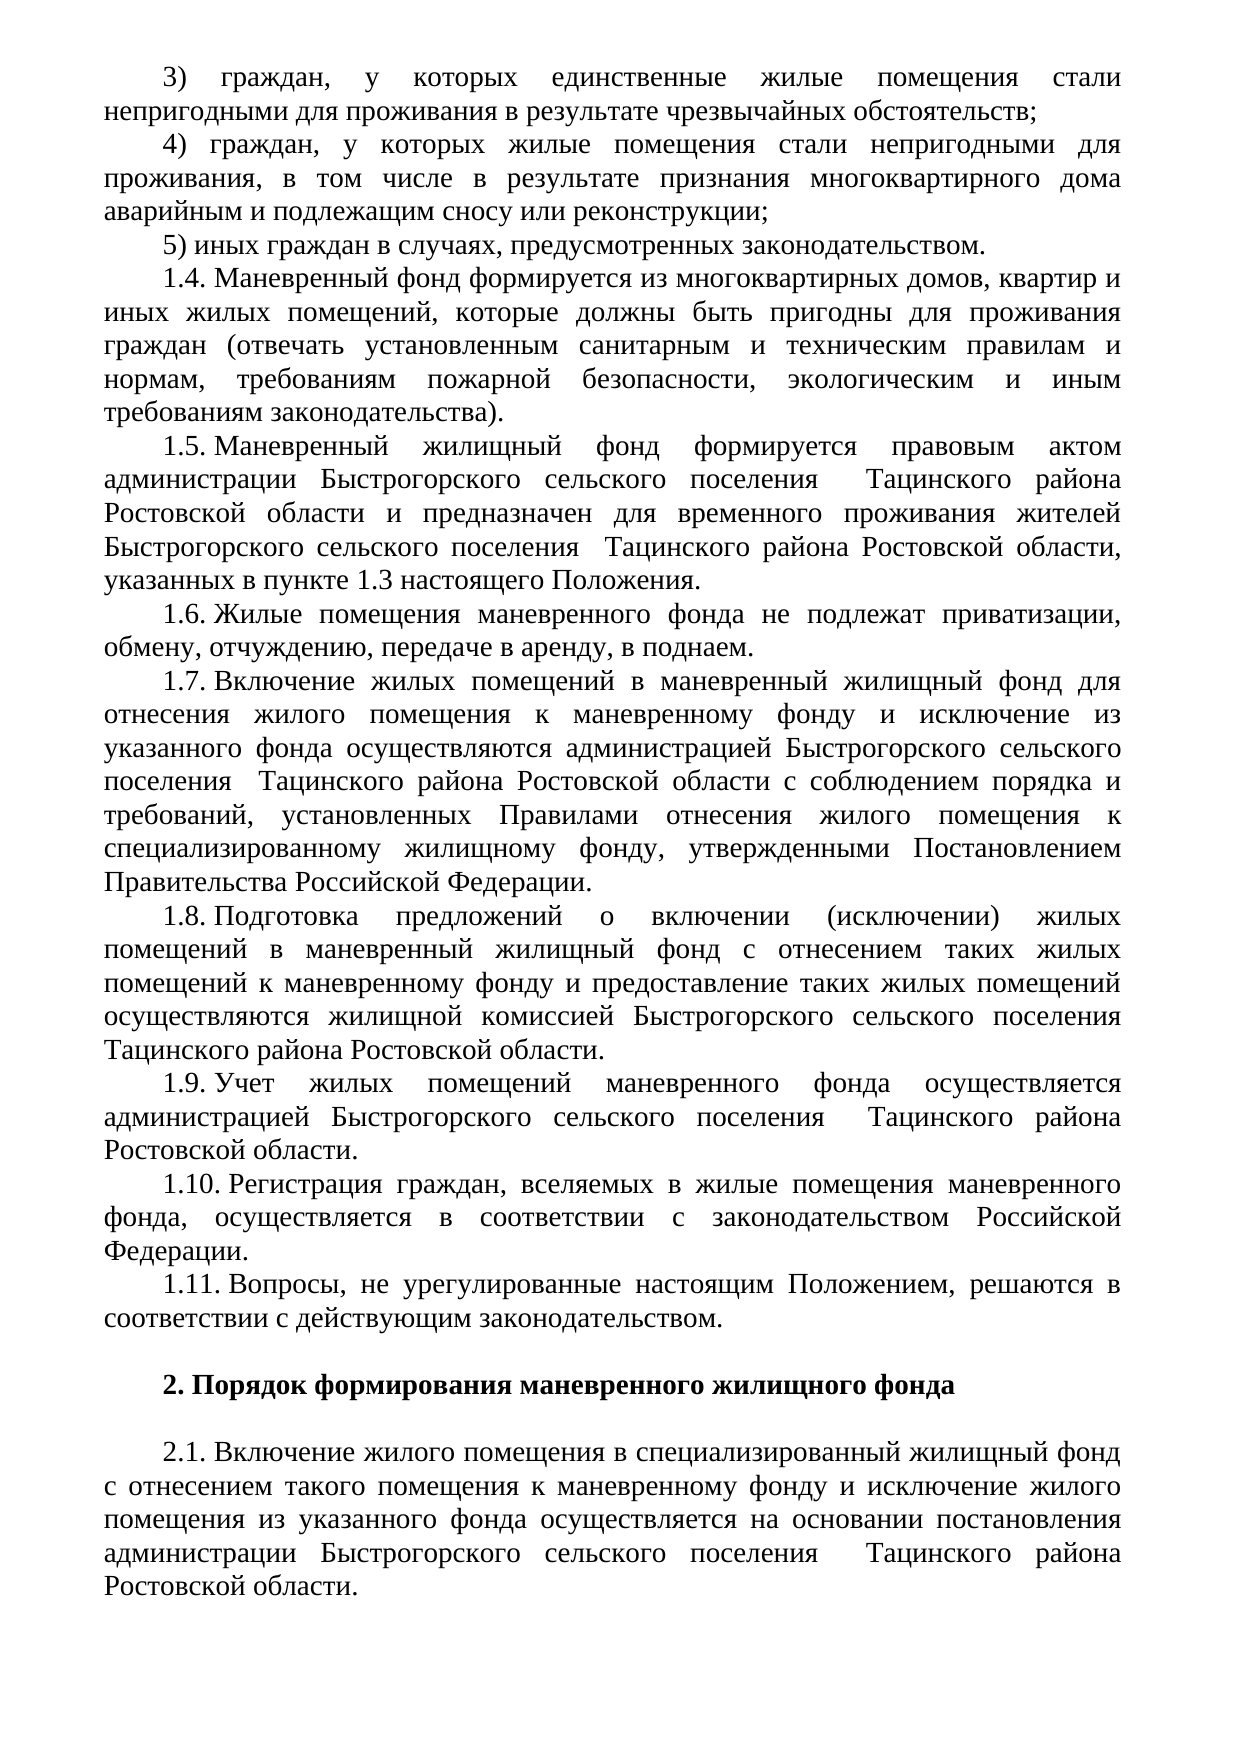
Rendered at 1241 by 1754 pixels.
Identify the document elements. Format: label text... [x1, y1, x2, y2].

text 2. Порядок формирования маневренного жилищного фонда [103, 1367, 1122, 1401]
text 5) иных граждан в случаях, предусмотренных законодательством. [103, 227, 1122, 260]
text 1.4. Маневренный фонд формируется из многоквартирных домов, квартир и иных жилых помещений, которые должны быть пригодны для проживания граждан (отвечать установленным санитарным и техническим правилам и нормам, требованиям пожарной безопасности, экологическим и иным требованиям законодательства). [103, 260, 1122, 428]
text 1.7. Включение жилых помещений в маневренный жилищный фонд для отнесения жилого помещения к маневренному фонду и исключение из указанного фонда осуществляются администрацией Быстрогорского сельского поселения Тацинского района Ростовской области с соблюдением порядка и требований, установленных Правилами отнесения жилого помещения к специализированному жилищному фонду, утвержденными Постановлением Правительства Российской Федерации. [103, 663, 1122, 898]
text 3) граждан, у которых единственные жилые помещения стали непригодными для проживания в результате чрезвычайных обстоятельств; [103, 59, 1122, 126]
text 1.5. Маневренный жилищный фонд формируется правовым актом администрации Быстрогорского сельского поселения Тацинского района Ростовской области и предназначен для временного проживания жителей Быстрогорского сельского поселения Тацинского района Ростовской области, указанных в пункте 1.3 настоящего Положения. [103, 428, 1122, 596]
text 1.11. Вопросы, не урегулированные настоящим Положением, решаются в соответствии с действующим законодательством. [103, 1267, 1122, 1334]
text 4) граждан, у которых жилые помещения стали непригодными для проживания, в том числе в результате признания многоквартирного дома аварийным и подлежащим сносу или реконструкции; [103, 126, 1122, 227]
text 1.8. Подготовка предложений о включении (исключении) жилых помещений в маневренный жилищный фонд с отнесением таких жилых помещений к маневренному фонду и предоставление таких жилых помещений осуществляются жилищной комиссией Быстрогорского сельского поселения Тацинского района Ростовской области. [103, 898, 1122, 1065]
text 1.10. Регистрация граждан, вселяемых в жилые помещения маневренного фонда, осуществляется в соответствии с законодательством Российской Федерации. [103, 1166, 1122, 1267]
text 1.6. Жилые помещения маневренного фонда не подлежат приватизации, обмену, отчуждению, передаче в аренду, в поднаем. [103, 596, 1122, 663]
text 2.1. Включение жилого помещения в специализированный жилищный фонд с отнесением такого помещения к маневренному фонду и исключение жилого помещения из указанного фонда осуществляется на основании постановления администрации Быстрогорского сельского поселения Тацинского района Ростовской области. [103, 1434, 1122, 1602]
text 1.9. Учет жилых помещений маневренного фонда осуществляется администрацией Быстрогорского сельского поселения Тацинского района Ростовской области. [103, 1065, 1122, 1166]
